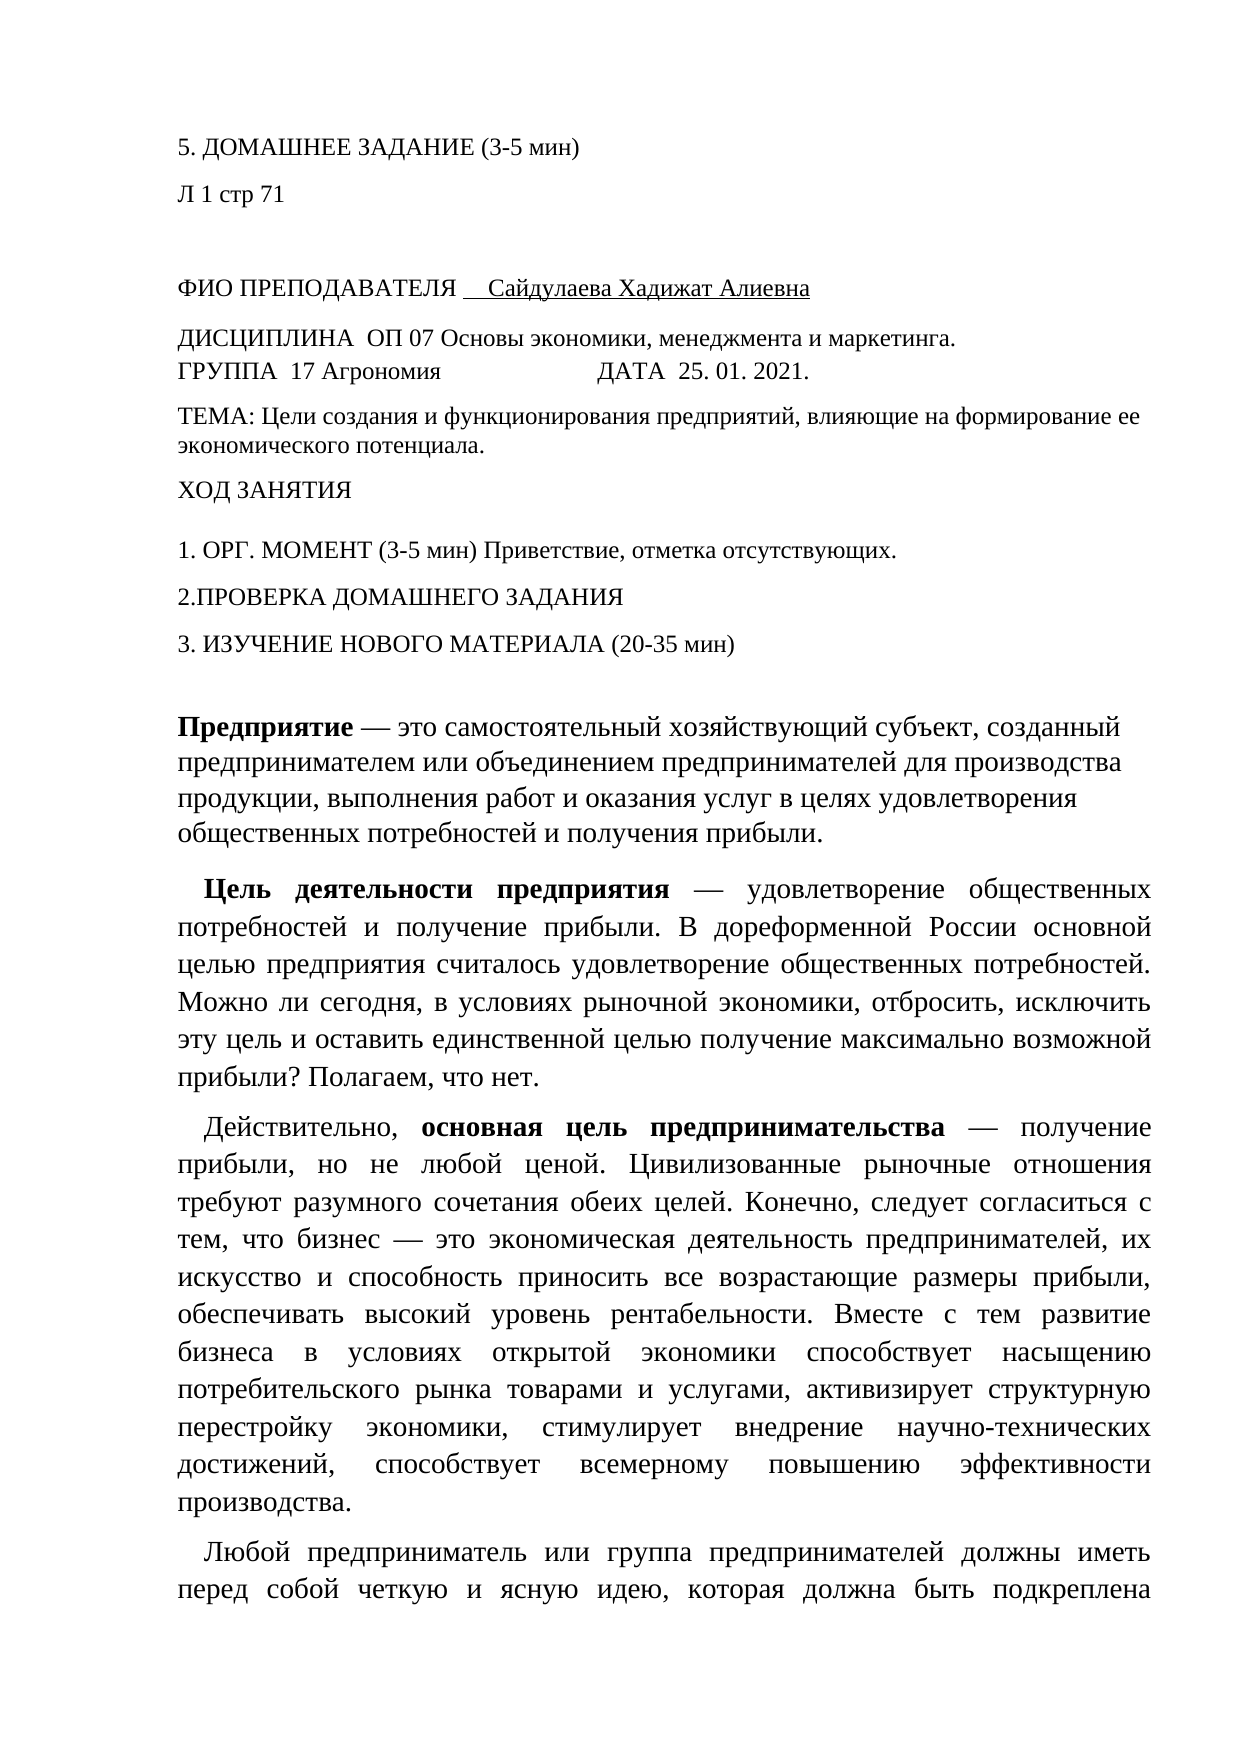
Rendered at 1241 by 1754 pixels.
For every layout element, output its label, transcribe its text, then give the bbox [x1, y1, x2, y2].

text Предприятие — это самостоятельный хозяйствующий субъект, созданный предпринимателем или объединением предпринимателей для производства продукции, выполнения работ и оказания услуг в целях удовлетворения общественных потребностей и получения прибыли. [177, 709, 1152, 849]
text Действительно, основная цель предпринимательства — получение прибыли, но не любой ценой. Цивилизованные рыночные отношения требуют разумного сочетания обеих целей. Конечно, следует согласиться с тем, что бизнес — это экономическая деятельность предпринимателей, их искусство и способность приносить все возрастающие размеры прибыли, обеспечивать высокий уровень рентабельности. Вместе с тем развитие бизнеса в условиях открытой экономики способствует насыщению потребительского рынка товарами и услугами, активизирует структурную перестройку экономики, стимулирует внедрение научно-технических достижений, способствует всемерному повышению эффективности производства. [177, 1105, 1152, 1517]
text Цель деятельности предприятия — удовлетворение общественных потребностей и получение прибыли. В дореформенной России основной целью предприятия считалось удовлетворение общественных потребностей. Можно ли сегодня, в условиях рыночной экономики, отбросить, исключить эту цель и оставить единственной целью получение максимально возможной прибыли? Полагаем, что нет. [177, 867, 1152, 1092]
text ДИСЦИПЛИНА ОП 07 Основы экономики, менеджмента и маркетинга. [177, 309, 1152, 356]
text ФИО ПРЕПОДАВАТЕЛЯ Сайдулаева Хадижат Алиевна [177, 258, 1152, 305]
text ХОД ЗАНЯТИЯ [177, 475, 1152, 504]
text ГРУППА 17 Агрономия ДАТА 25. 01. 2021. [177, 356, 1152, 384]
text 5. ДОМАШНЕЕ ЗАДАНИЕ (3-5 мин) [177, 118, 1152, 165]
text 3. ИЗУЧЕНИЕ НОВОГО МАТЕРИАЛА (20-35 мин) [177, 615, 858, 662]
text 1. ОРГ. МОМЕНТ (3-5 мин) Приветствие, отметка отсутствующих. [177, 521, 1152, 568]
text ТЕМА: Цели создания и функционирования предприятий, влияющие на формирование ее экономического потенциала. [177, 401, 1152, 459]
text Л 1 стр 71 [177, 165, 1152, 212]
text 2.ПРОВЕРКА ДОМАШНЕГО ЗАДАНИЯ [177, 568, 858, 615]
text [177, 1530, 1152, 1605]
